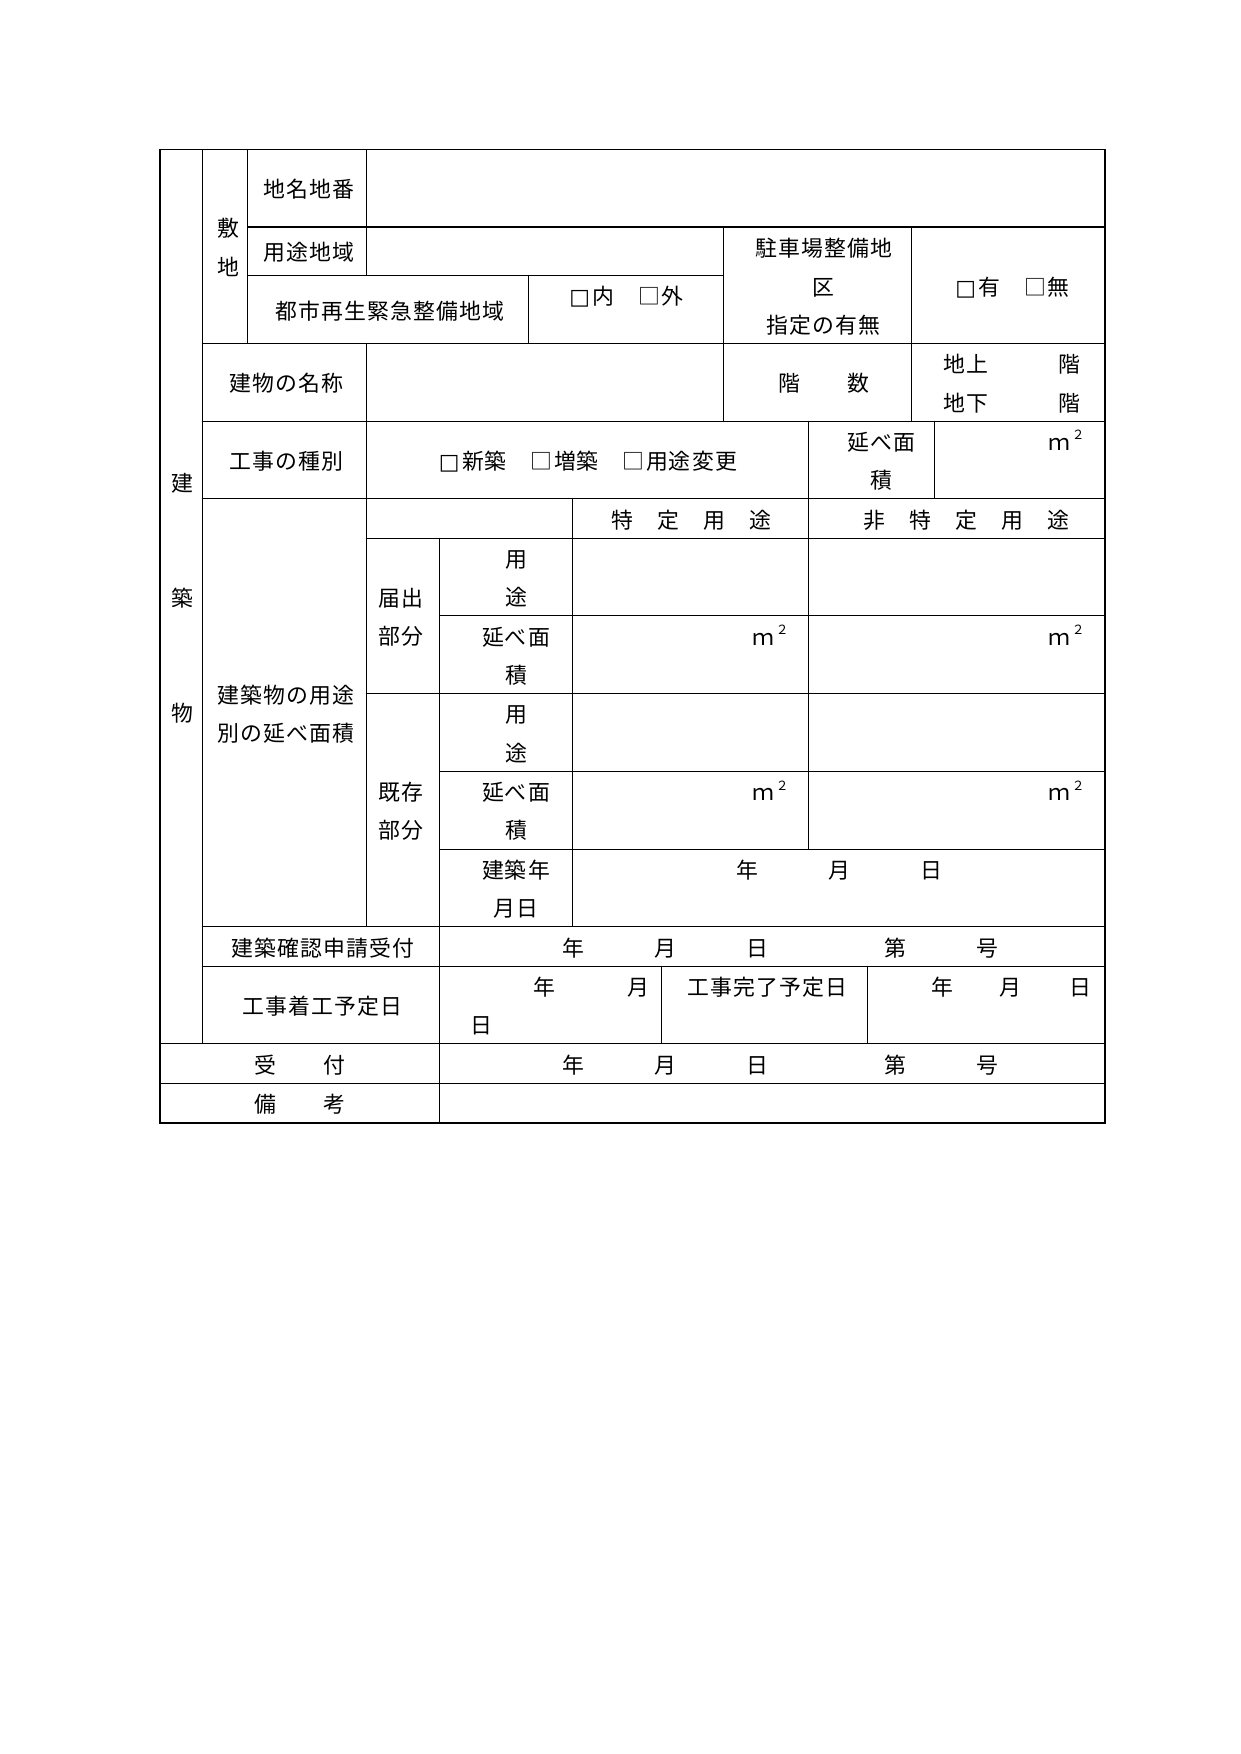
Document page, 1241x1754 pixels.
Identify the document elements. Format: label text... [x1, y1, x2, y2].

table_cell 延べ面積 [440, 772, 572, 848]
table_cell 用途地域 [248, 228, 366, 274]
table_cell 年 月 日 第 号 [440, 927, 1104, 966]
table_cell ｍ２ [573, 616, 808, 693]
table_cell 建 築 物 [161, 150, 202, 1043]
table_cell 特 定 用 途 [573, 499, 808, 538]
table_cell [809, 694, 1104, 771]
table_cell [573, 539, 808, 615]
table_cell 受 付 [161, 1044, 439, 1083]
table_cell ｍ２ [573, 772, 808, 848]
table_cell 建築物の用途別の延べ面積 [203, 499, 366, 926]
table_cell 駐車場整備地区 指定の有無 [724, 228, 911, 343]
table_cell 延べ面積 [809, 422, 934, 498]
table_cell 既存 部分 [367, 694, 439, 926]
table_cell 建築年月日 [440, 850, 572, 926]
table_cell 届出 部分 [367, 539, 439, 693]
table_cell 用 途 [440, 539, 572, 615]
table_cell [809, 539, 1104, 615]
table_cell [367, 228, 723, 274]
table_cell □有 □無 [912, 228, 1104, 343]
table_cell □内 □外 [529, 276, 723, 343]
table_cell 年 月 日 [868, 967, 1104, 1043]
table_cell □新築 □増築 □用途変更 [367, 422, 808, 498]
table_cell 用 途 [440, 694, 572, 771]
table_cell [367, 499, 572, 538]
table_cell [573, 694, 808, 771]
table_cell 年 月 日 第 号 [440, 1044, 1104, 1083]
table_cell [367, 344, 723, 421]
table_cell 工事完了予定日 [662, 967, 867, 1043]
table_cell ｍ２ [935, 422, 1104, 498]
table_cell ｍ２ [809, 772, 1104, 848]
table_cell 延べ面積 [440, 616, 572, 693]
table_cell 工事着工予定日 [203, 967, 439, 1043]
table_cell 都市再生緊急整備地域 [248, 276, 528, 343]
table_cell 年 月 日 [573, 850, 1104, 926]
table_cell 地上 階 地下 階 [912, 344, 1104, 421]
table_cell [440, 1084, 1104, 1122]
table_cell 建物の名称 [203, 344, 366, 421]
table_cell ｍ２ [809, 616, 1104, 693]
table_cell [367, 150, 1104, 226]
table_cell 非 特 定 用 途 [809, 499, 1104, 538]
table_cell 建築確認申請受付 [203, 927, 439, 966]
table_cell 備 考 [161, 1084, 439, 1122]
table_cell 年 月 日 [440, 967, 661, 1043]
table_cell 工事の種別 [203, 422, 366, 498]
table_cell 階 数 [724, 344, 911, 421]
table_cell 敷地 [203, 150, 247, 343]
table_cell 地名地番 [248, 150, 366, 226]
